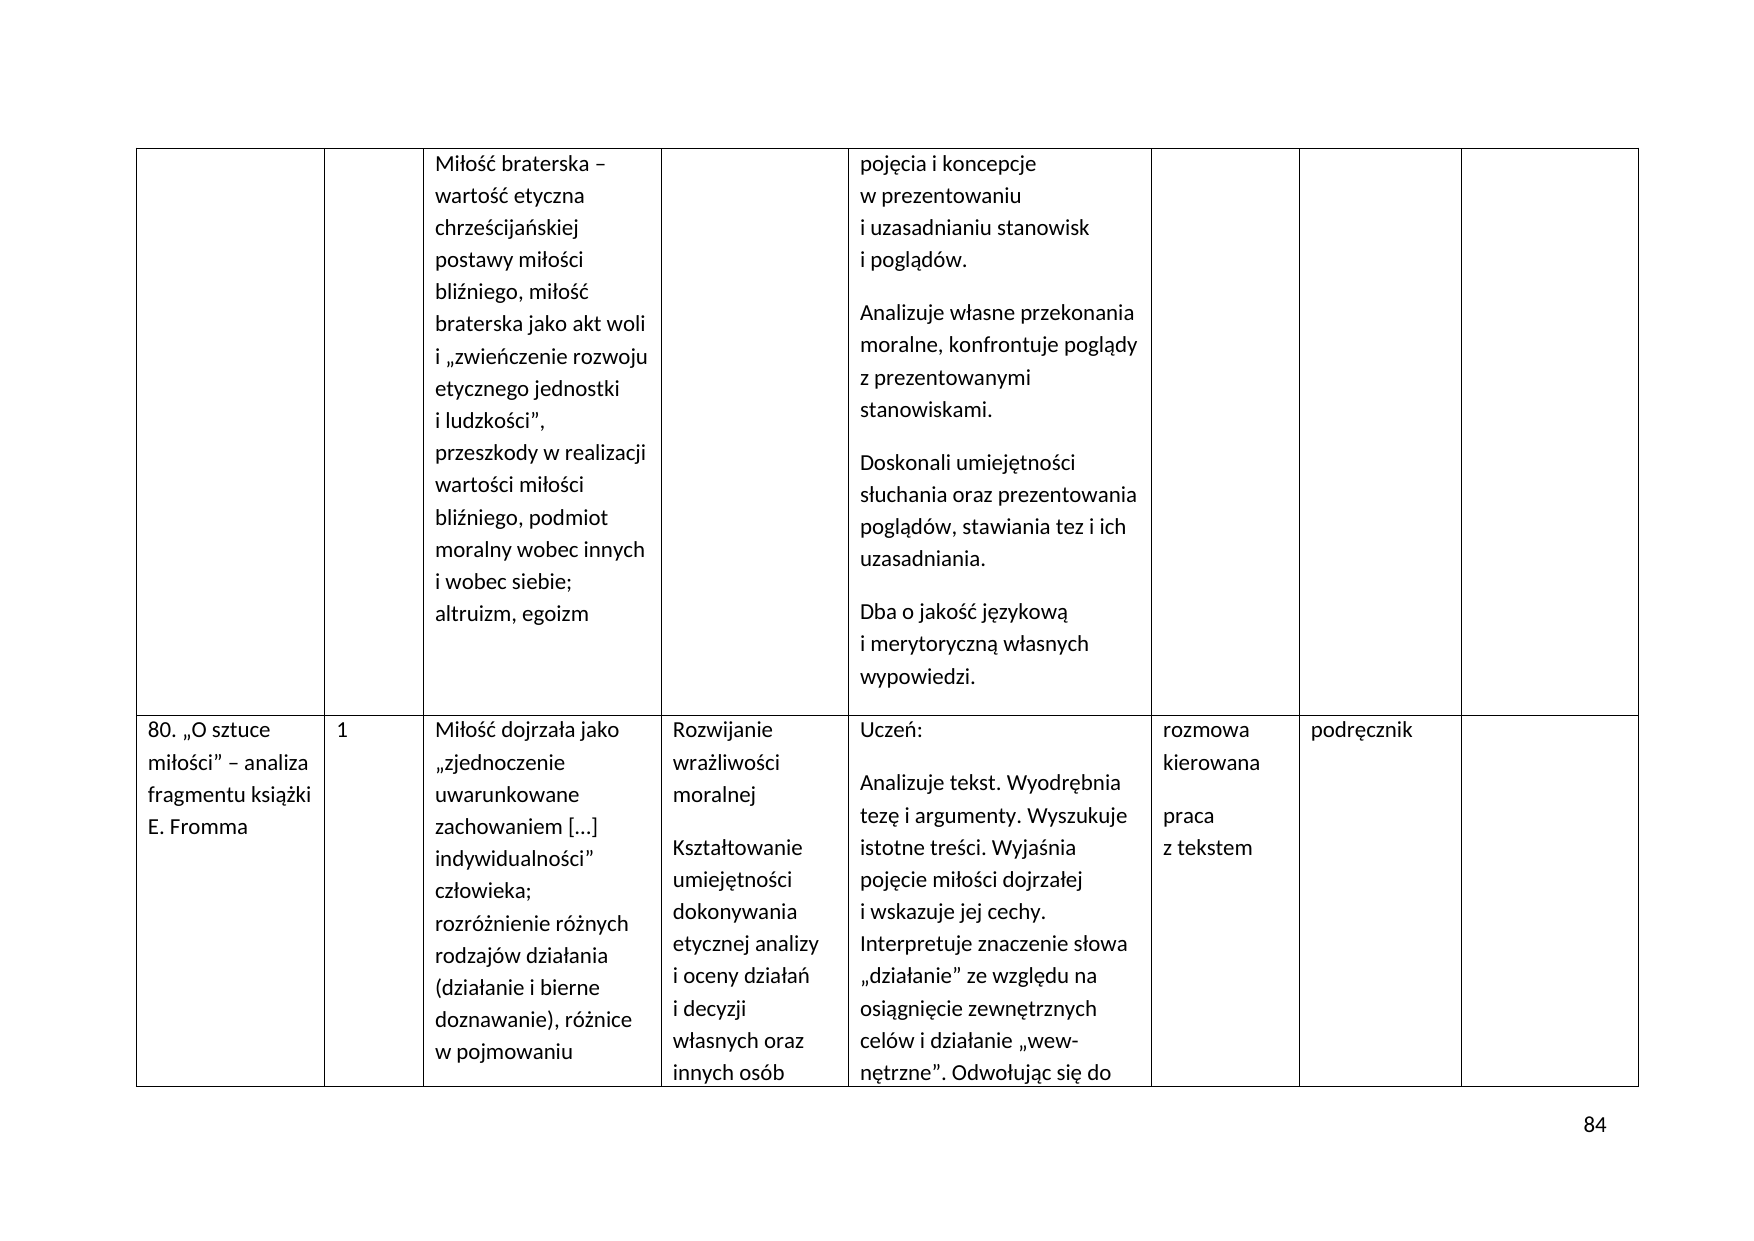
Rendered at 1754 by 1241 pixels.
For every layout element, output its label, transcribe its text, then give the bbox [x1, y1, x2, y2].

table_cell [1462, 716, 1638, 1086]
table_cell 6 [325, 149, 423, 714]
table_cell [1300, 149, 1461, 714]
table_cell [137, 149, 324, 714]
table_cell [424, 716, 661, 1086]
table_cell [1152, 716, 1299, 1086]
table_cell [662, 716, 848, 1086]
table_cell [1462, 149, 1638, 714]
table_cell podręcznik [1300, 716, 1461, 1086]
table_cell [849, 716, 1151, 1086]
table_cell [137, 716, 324, 1086]
table_cell 1 [325, 716, 423, 1086]
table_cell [1152, 149, 1299, 714]
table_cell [662, 149, 848, 714]
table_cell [424, 149, 661, 714]
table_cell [849, 149, 1151, 714]
